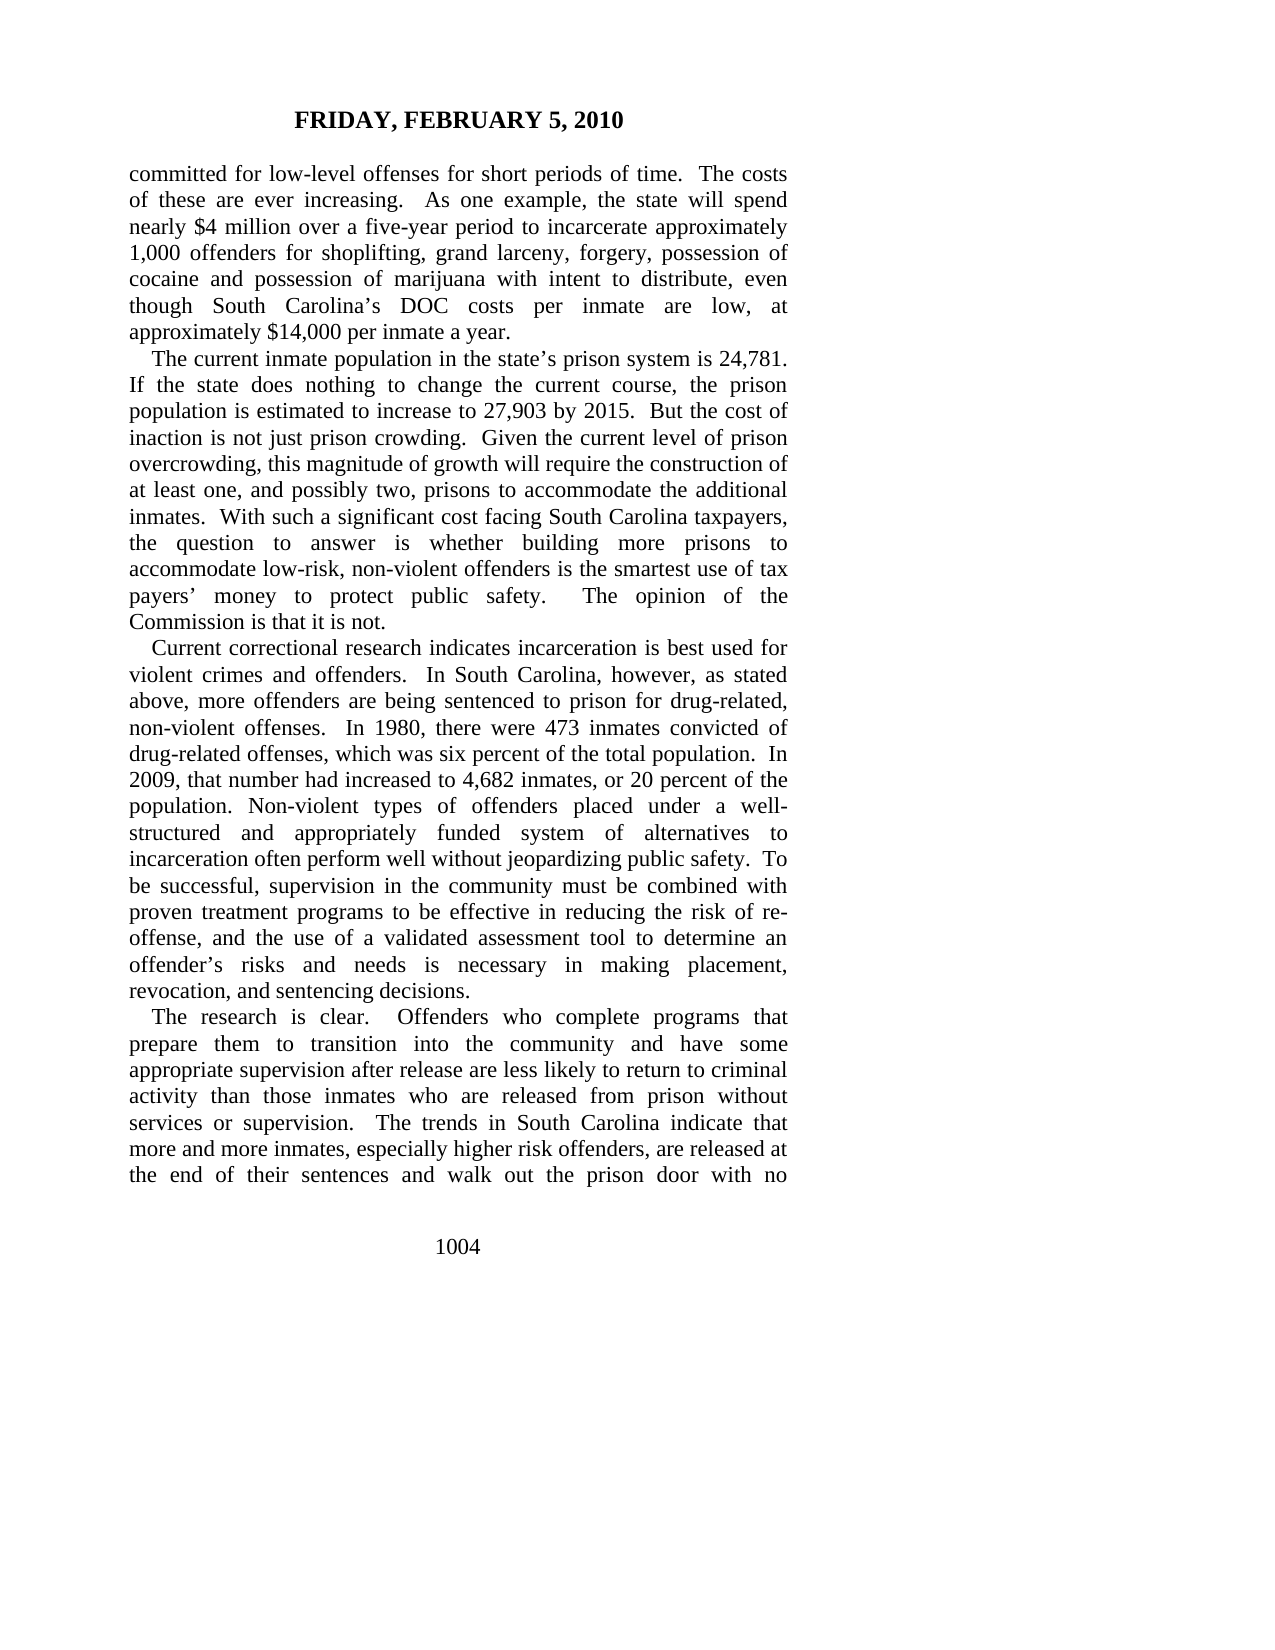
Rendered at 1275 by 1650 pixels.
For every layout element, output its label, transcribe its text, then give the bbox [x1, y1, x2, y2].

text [129, 1003, 789, 1188]
text The current inmate population in the state’s prison system is 24,781. If the state does nothing to change the current course, the prison population is estimated to increase to 27,903 by 2015. But the cost of inaction is not just prison crowding. Given the current level of prison overcrowding, this magnitude of growth will require the construction of at least one, and possibly two, prisons to accommodate the additional inmates. With such a significant cost facing South Carolina taxpayers, the question to answer is whether building more prisons to accommodate low-risk, non-violent offenders is the smartest use of tax payers’ money to protect public safety. The opinion of the Commission is that it is not. [129, 344, 789, 634]
text Current correctional research indicates incarceration is best used for violent crimes and offenders. In South Carolina, however, as stated above, more offenders are being sentenced to prison for drug-related, non-violent offenses. In 1980, there were 473 inmates convicted of drug-related offenses, which was six percent of the total population. In 2009, that number had increased to 4,682 inmates, or 20 percent of the population. Non-violent types of offenders placed under a well-structured and appropriately funded system of alternatives to incarceration often perform well without jeopardizing public safety. To be successful, supervision in the community must be combined with proven treatment programs to be effective in reducing the risk of re-offense, and the use of a validated assessment tool to determine an offender’s risks and needs is necessary in making placement, revocation, and sentencing decisions. [129, 634, 789, 1003]
text The number of offenders entering prison for non-violent offenses, mostly drug and property crimes, has increased significantly in the last four years. Admissions to prison have increased 26 percent since 2000, yet a significant number of sentences are for less serious offenses that result in short sentences. In fact, 44 percent of new admissions have a sentence of less than eighteen months, and 46 percent of felony convictions are for class F felonies, the lowest class of felonies. Thus, a significant number of offenders entering South Carolina prisons are committed for low-level offenses for short periods of time. The costs of these are ever increasing. As one example, the state will spend nearly $4 million over a five-year period to incarcerate approximately 1,000 offenders for shoplifting, grand larceny, forgery, possession of cocaine and possession of marijuana with intent to distribute, even though South Carolina’s DOC costs per inmate are low, at approximately $14,000 per inmate a year. [129, 160, 789, 344]
